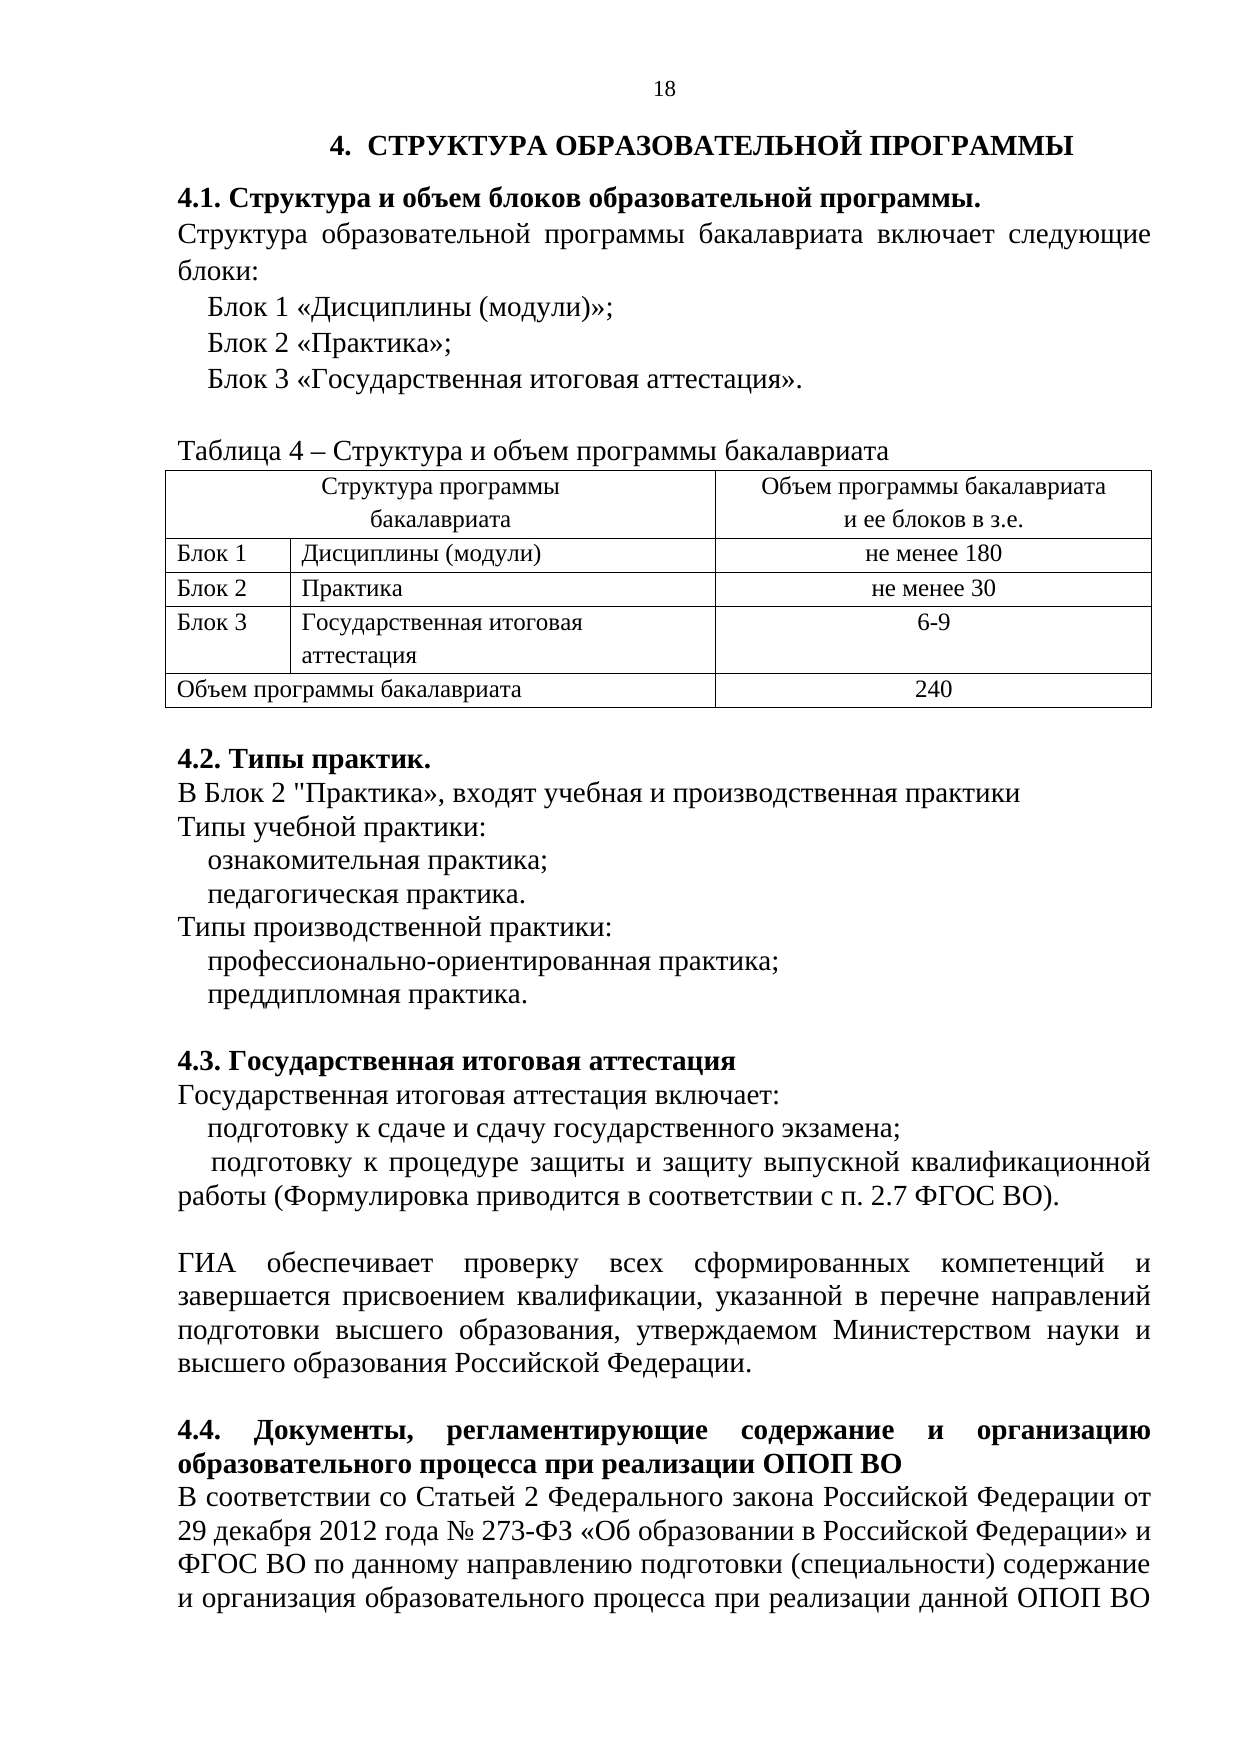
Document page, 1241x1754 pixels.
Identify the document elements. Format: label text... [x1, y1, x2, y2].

table_cell Практика [291, 573, 715, 606]
text Типы учебной практики: [177, 809, 1152, 842]
text 4.2. Типы практик. [177, 742, 1152, 775]
table_cell Блок 3 [166, 607, 290, 673]
table_header Структура программы бакалавриата [166, 471, 715, 537]
list СТРУКТУРА ОБРАЗОВАТЕЛЬНОЙ ПРОГРАММЫ [252, 128, 1152, 161]
text  Блок 3 «Государственная итоговая аттестация». [177, 361, 1152, 395]
text  Блок 1 «Дисциплины (модули)»; [177, 289, 1152, 322]
table_cell 6-9 [716, 607, 1151, 673]
text Структура образовательной программы бакалавриата включает следующие блоки: [177, 217, 1152, 286]
text  педагогическая практика. [177, 876, 1152, 909]
text В Блок 2 "Практика», входят учебная и производственная практики [177, 775, 1152, 809]
table_cell Объем программы бакалавриата [166, 674, 715, 707]
text 4.4. Документы, регламентирующие содержание и организацию образовательного процесса при реализации ОПОП ВО [177, 1412, 1152, 1479]
text ГИА обеспечивает проверку всех сформированных компетенций и завершается присвоением квалификации, указанной в перечне направлений подготовки высшего образования, утверждаемом Министерством науки и высшего образования Российской Федерации. [177, 1245, 1152, 1379]
text Государственная итоговая аттестация включает: [177, 1077, 1152, 1111]
table_cell Блок 1 [166, 539, 290, 572]
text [177, 1479, 1152, 1614]
table_cell 240 [716, 674, 1151, 707]
table_cell Государственная итоговая аттестация [291, 607, 715, 673]
text  профессионально-ориентированная практика; [177, 943, 1152, 976]
table_cell не менее 180 [716, 539, 1151, 572]
table_cell Блок 2 [166, 573, 290, 606]
table_cell не менее 30 [716, 573, 1151, 606]
text Таблица 4 – Структура и объем программы бакалавриата [177, 433, 1152, 467]
text 4.1. Структура и объем блоков образовательной программы. [177, 181, 1152, 214]
table_header Объем программы бакалавриата и ее блоков в з.е. [716, 471, 1151, 537]
text  подготовку к сдаче и сдачу государственного экзамена; [177, 1111, 1152, 1144]
text 4.3. Государственная итоговая аттестация [177, 1043, 1152, 1077]
text  Блок 2 «Практика»; [177, 325, 1152, 359]
text  преддипломная практика. [177, 976, 1152, 1010]
table_cell Дисциплины (модули) [291, 539, 715, 572]
text  ознакомительная практика; [177, 842, 1152, 876]
text Типы производственной практики: [177, 909, 1152, 943]
text  подготовку к процедуре защиты и защиту выпускной квалификационной работы (Формулировка приводится в соответствии с п. 2.7 ФГОС ВО). [177, 1144, 1152, 1211]
